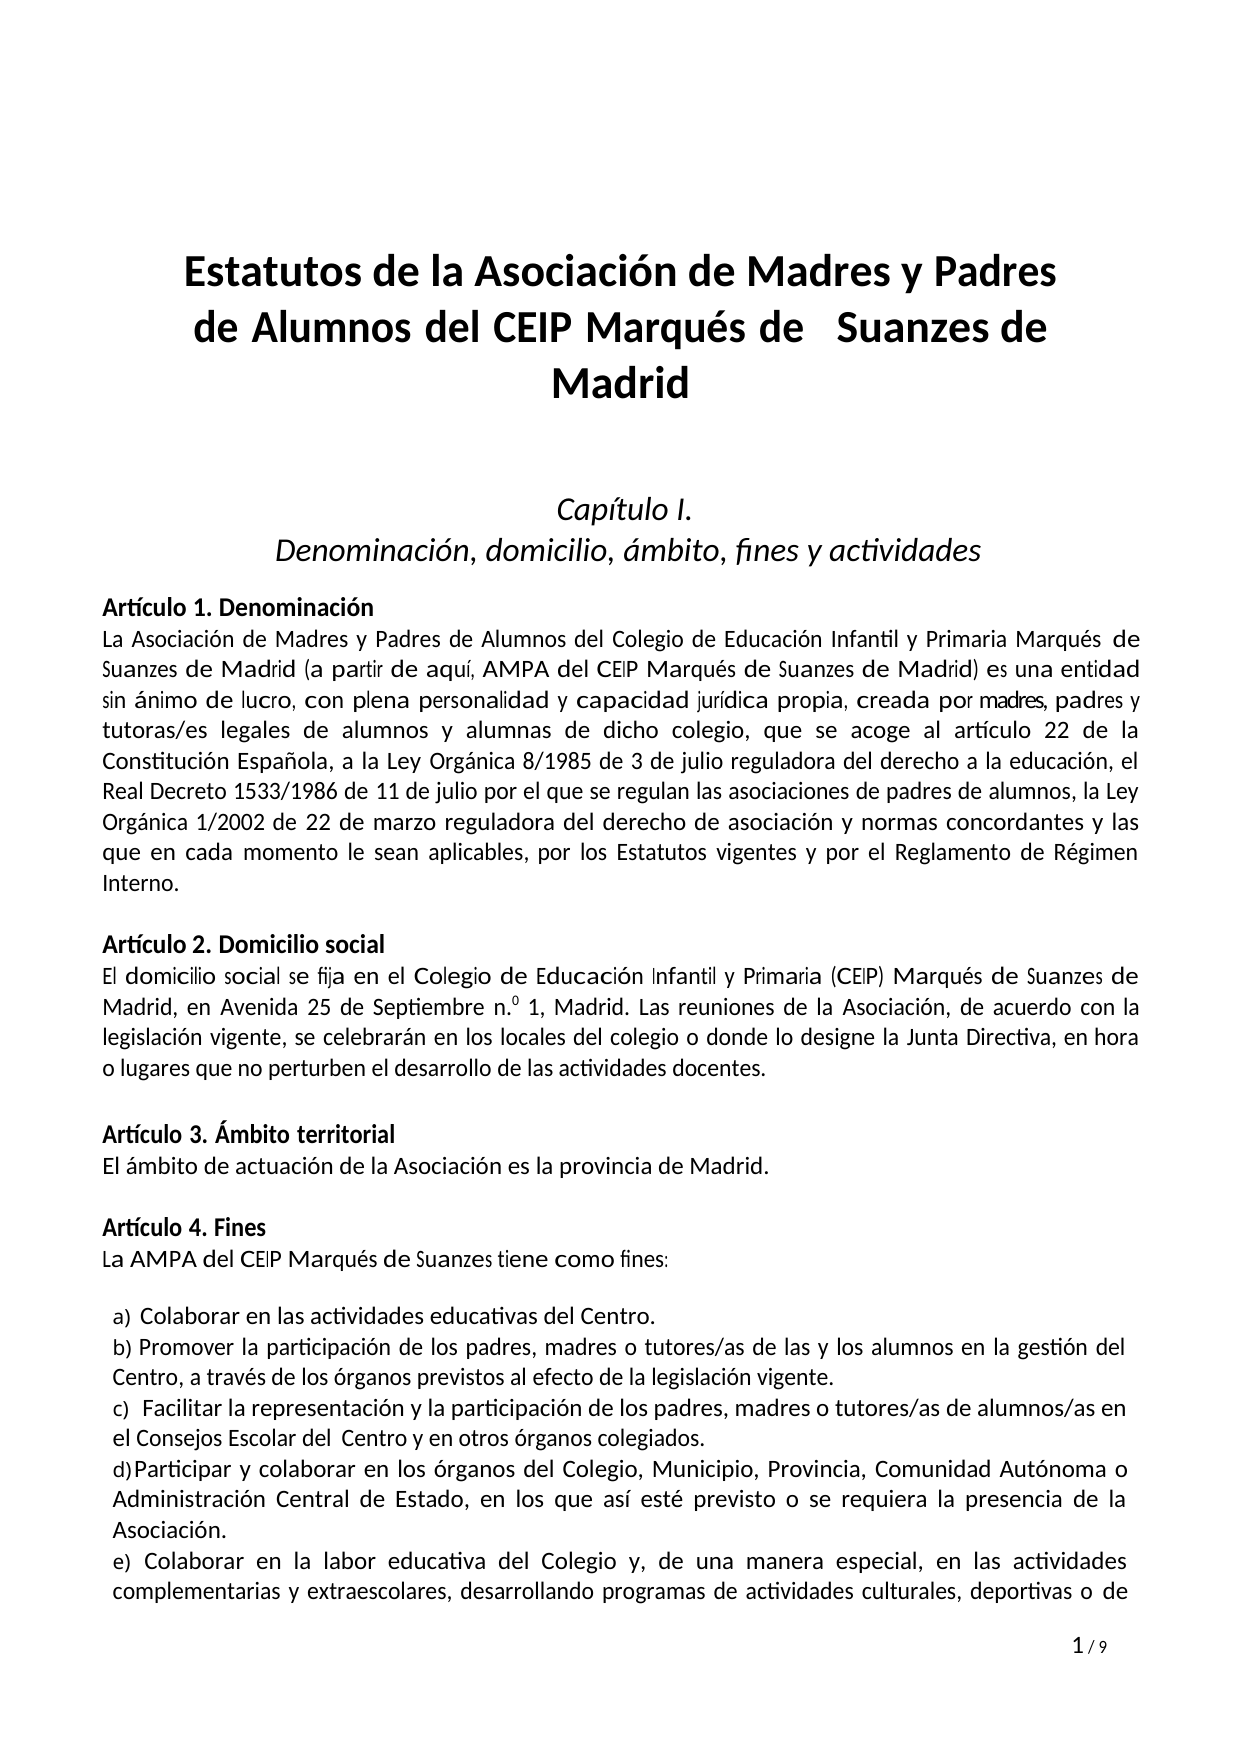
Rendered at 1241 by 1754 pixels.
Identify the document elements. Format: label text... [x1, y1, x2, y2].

text El ámbito de actuación de la Asociación es la provincia de Madrid. [102, 1150, 1140, 1180]
subtitle Capítulo I. [112, 488, 1140, 529]
subtitle Artículo 3. Ámbito territorial [102, 1117, 1140, 1150]
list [112, 1545, 1128, 1606]
subtitle Artículo 1. Denominación [102, 590, 1140, 623]
list Colaborar en las actividades educativas del Centro. [112, 1300, 1140, 1331]
text La AMPA del CEIP Marqués de Suanzes tiene como fines: [102, 1243, 1140, 1274]
subtitle Denominación, domicilio, ámbito, fines y actividades [112, 529, 1140, 570]
text El domicilio social se fija en el Colegio de Educación Infantil y Primaria (CEIP) Marqués de Suanzes de Madrid, en Avenida 25 de Septiembre n.0 1, Madrid. Las reuniones de la Asociación, de acuerdo con la legislación vigente, se celebrarán en los locales del colegio o donde lo designe la Junta Directiva, en hora o lugares que no perturben el desarrollo de las actividades docentes. [102, 960, 1140, 1082]
subtitle Artículo 4. Fines [102, 1210, 1140, 1243]
title Estatutos de la Asociación de Madres y Padres de Alumnos del CEIP Marqués de Suanzes de Madrid [169, 242, 1071, 410]
list Participar y colaborar en los órganos del Colegio, Municipio, Provincia, Comunidad Autónoma o Administración Central de Estado, en los que así esté previsto o se requiera la presencia de la Asociación. [112, 1453, 1128, 1545]
subtitle Artículo 2. Domicilio social [102, 927, 1140, 960]
list Facilitar la representación y la participación de los padres, madres o tutores/as de alumnos/as en el Consejos Escolar del Centro y en otros órganos colegiados. [112, 1392, 1128, 1453]
list Promover la participación de los padres, madres o tutores/as de las y los alumnos en la gestión del Centro, a través de los órganos previstos al efecto de la legislación vigente. [112, 1331, 1128, 1392]
text La Asociación de Madres y Padres de Alumnos del Colegio de Educación Infantil y Primaria Marqués de Suanzes de Madrid (a partir de aquí, AMPA del CEIP Marqués de Suanzes de Madrid) es una entidad sin ánimo de lucro, con plena personalidad y capacidad jurídica propia, creada por madres, padres y tutoras/es legales de alumnos y alumnas de dicho colegio, que se acoge al artículo 22 de la Constitución Española, a la Ley Orgánica 8/1985 de 3 de julio reguladora del derecho a la educación, el Real Decreto 1533/1986 de 11 de julio por el que se regulan las asociaciones de padres de alumnos, la Ley Orgánica 1/2002 de 22 de marzo reguladora del derecho de asociación y normas concordantes y las que en cada momento le sean aplicables, por los Estatutos vigentes y por el Reglamento de Régimen Interno. [102, 623, 1140, 897]
